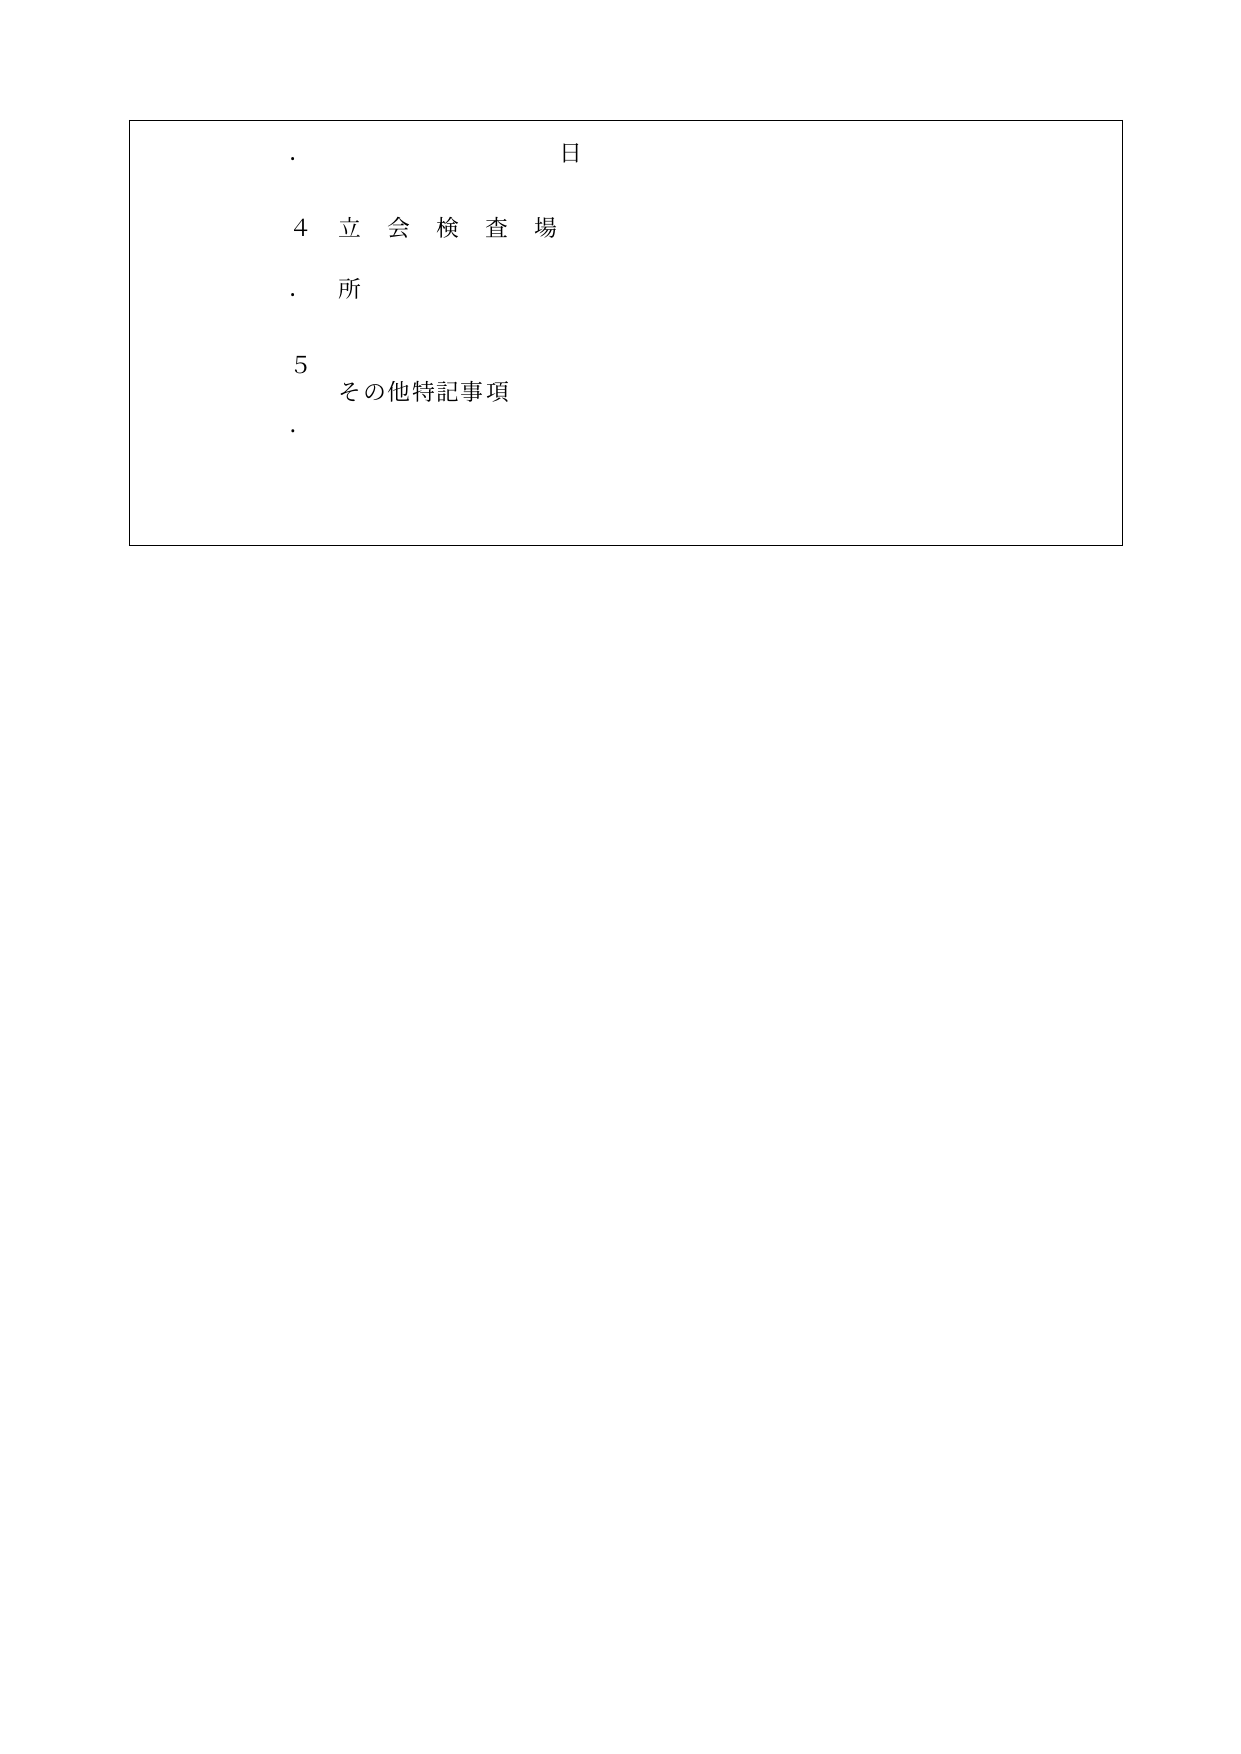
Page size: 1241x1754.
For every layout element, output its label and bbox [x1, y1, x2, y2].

table_header [130, 121, 1122, 545]
